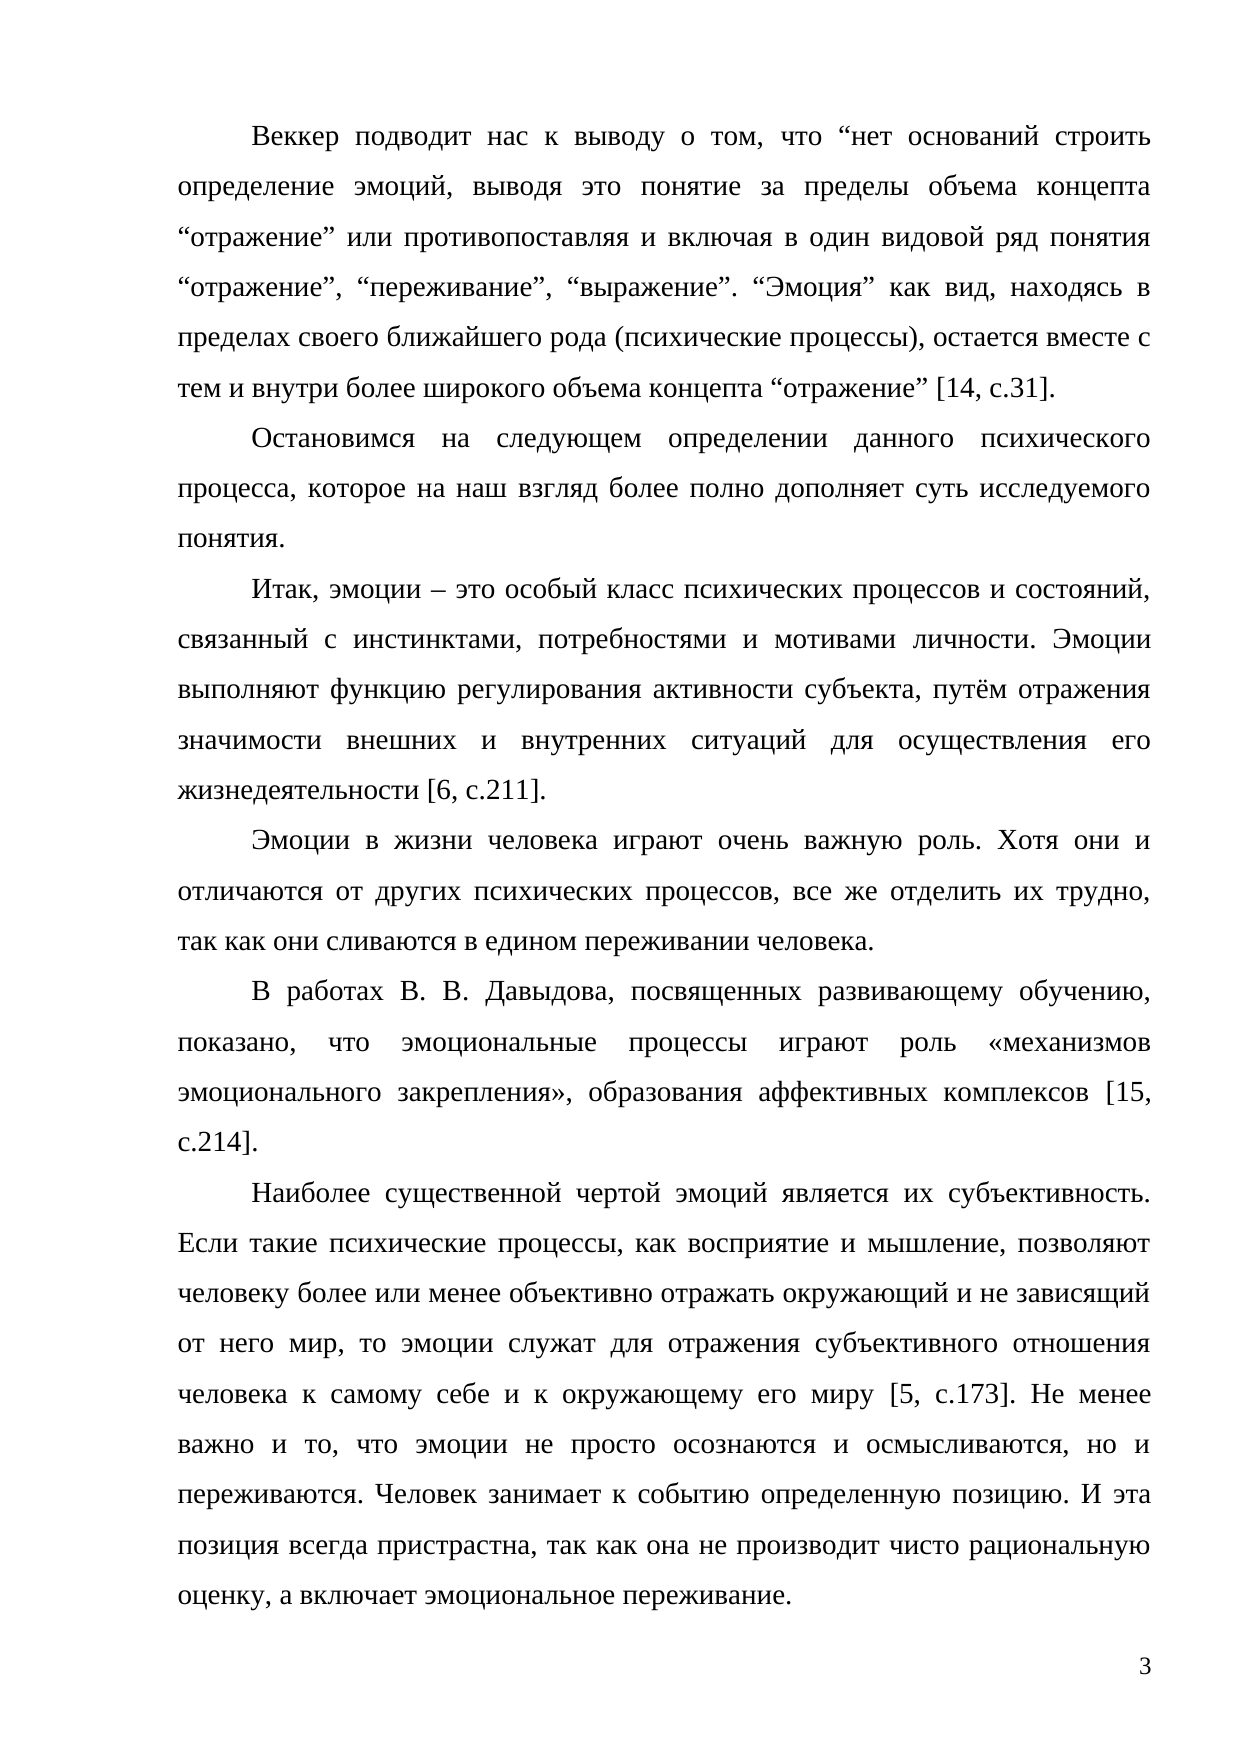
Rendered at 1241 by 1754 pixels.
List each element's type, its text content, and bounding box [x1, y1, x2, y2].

text Веккер подводит нас к выводу о том, что “нет оснований строить определение эмоций, выводя это понятие за пределы объема концепта “отражение” или противопоставляя и включая в один видовой ряд понятия “отражение”, “переживание”, “выражение”. “Эмоция” как вид, находясь в пределах своего ближайшего рода (психические процессы), остается вместе с тем и внутри более широкого объема концепта “отражение” [14, с.31]. [177, 118, 1152, 403]
text Эмоции в жизни человека играют очень важную роль. Хотя они и отличаются от других психических процессов, все же отделить их трудно, так как они сливаются в едином переживании человека. [177, 822, 1152, 957]
text Итак, эмоции – это особый класс психических процессов и состояний, связанный с инстинктами, потребностями и мотивами личности. Эмоции выполняют функцию регулирования активности субъекта, путём отражения значимости внешних и внутренних ситуаций для осуществления его жизнедеятельности [6, с.211]. [177, 571, 1152, 806]
text Наиболее существенной чертой эмоций является их субъективность. Если такие психические процессы, как восприятие и мышление, позволяют человеку более или менее объективно отражать окружающий и не зависящий от него мир, то эмоции служат для отражения субъективного отношения человека к самому себе и к окружающему его миру [5, с.173]. Не менее важно и то, что эмоции не просто осознаются и осмысливаются, но и переживаются. Человек занимает к событию определенную позицию. И эта позиция всегда пристрастна, так как она не производит чисто рациональную оценку, а включает эмоциональное переживание. [177, 1175, 1152, 1611]
text В работах В. В. Давыдова, посвященных развивающему обучению, показано, что эмоциональные процессы играют роль «механизмов эмоционального закрепления», образования аффективных комплексов [15, с.214]. [177, 973, 1152, 1158]
text Остановимся на следующем определении данного психического процесса, которое на наш взгляд более полно дополняет суть исследуемого понятия. [177, 420, 1152, 554]
